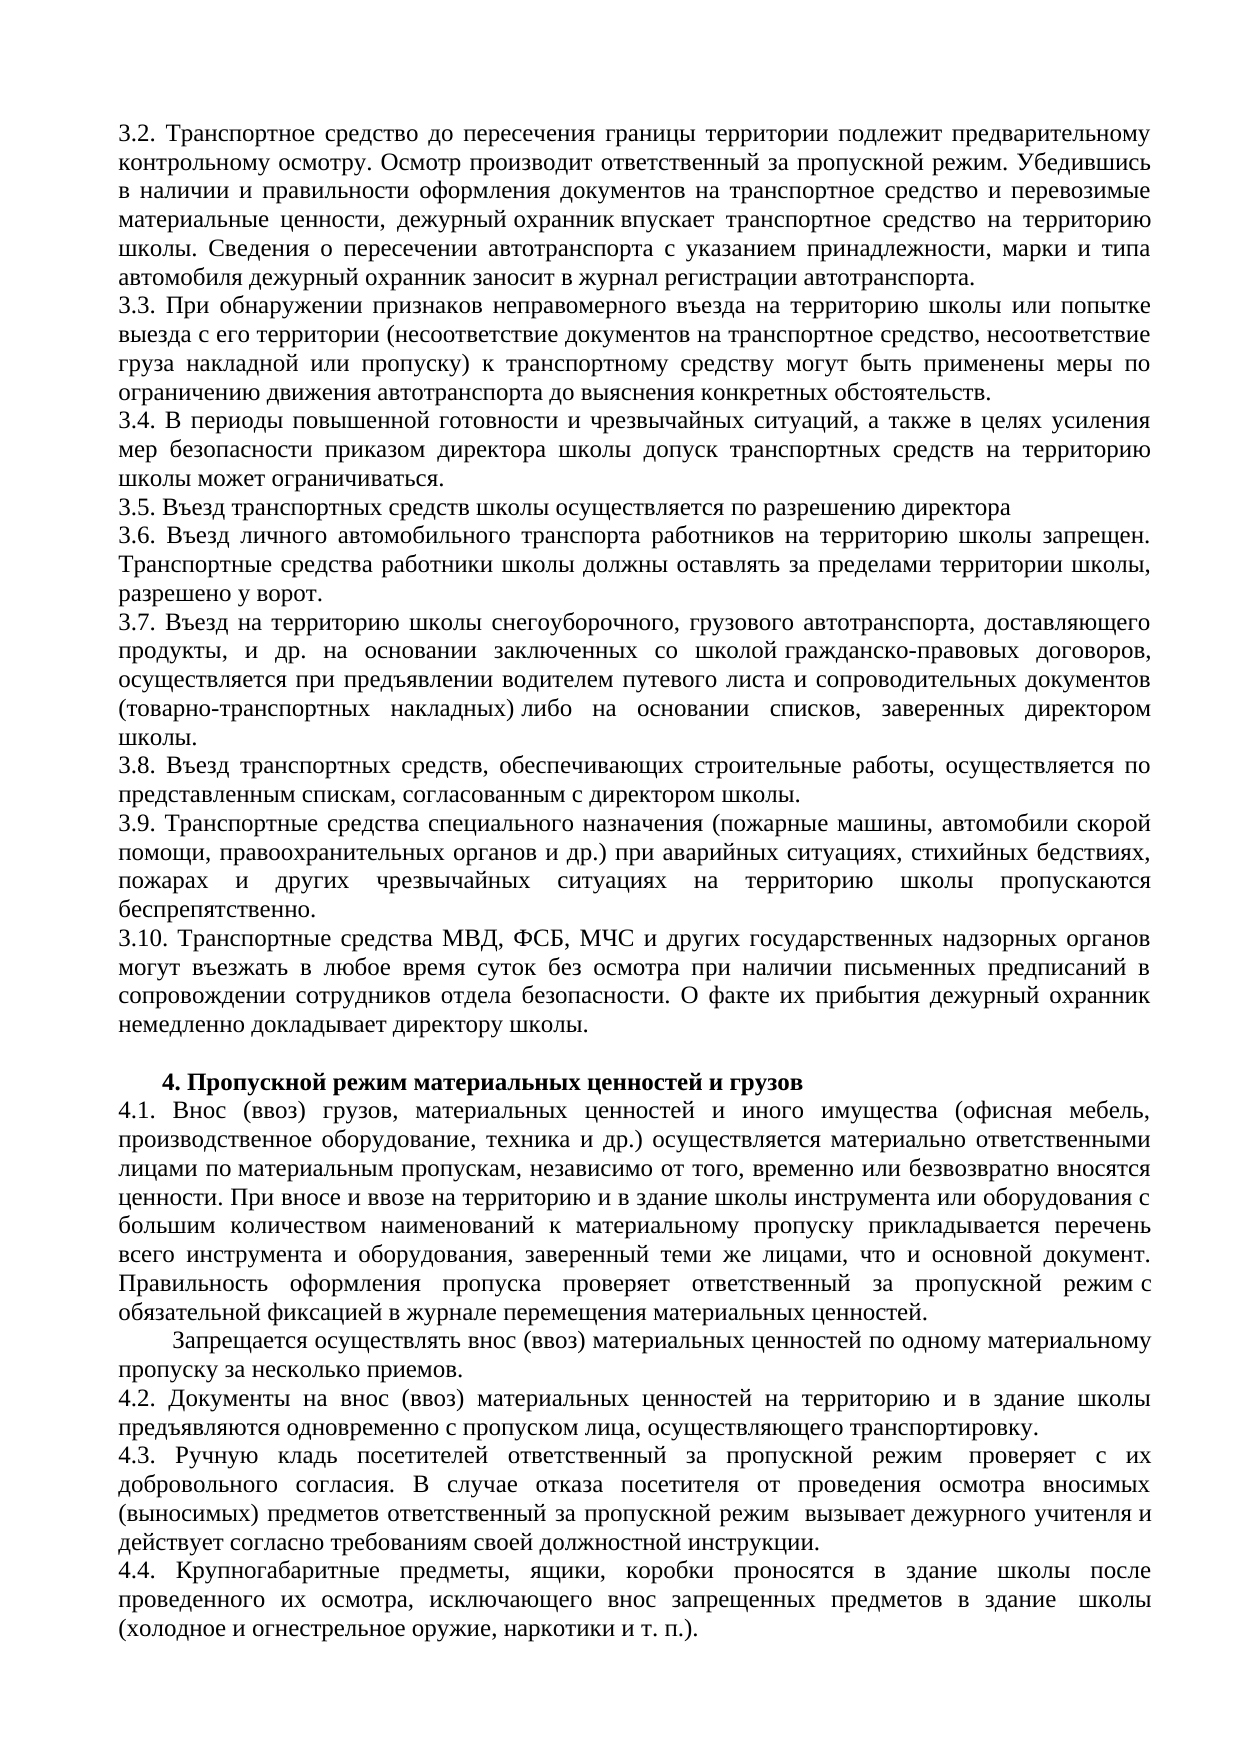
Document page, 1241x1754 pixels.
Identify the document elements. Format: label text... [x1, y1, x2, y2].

text 4.1. Внос (ввоз) грузов, материальных ценностей и иного имущества (офисная мебель, производственное оборудование, техника и др.) осуществляется материально ответственными лицами по материальным пропускам, независимо от того, временно или безвозвратно вносятся ценности. При вносе и ввозе на территорию и в здание школы инструмента или оборудования с большим количеством наименований к материальному пропуску прикладывается перечень всего инструмента и оборудования, заверенный теми же лицами, что и основной документ. Правильность оформления пропуска проверяет ответственный за пропускной режим с обязательной фиксацией в журнале перемещения материальных ценностей. [118, 1096, 1152, 1326]
text 4.2. Документы на внос (ввоз) материальных ценностей на территорию и в здание школы предъявляются одновременно с пропуском лица, осуществляющего транспортировку. [118, 1383, 1152, 1441]
text 3.3. При обнаружении признаков неправомерного въезда на территорию школы или попытке выезда с его территории (несоответствие документов на транспортное средство, несоответствие груза накладной или пропуску) к транспортному средству могут быть применены меры по ограничению движения автотранспорта до выяснения конкретных обстоятельств. [118, 291, 1152, 406]
text 4.4. Крупногабаритные предметы, ящики, коробки проносятся в здание школы после проведенного их осмотра, исключающего внос запрещенных предметов в здание школы (холодное и огнестрельное оружие, наркотики и т. п.). [118, 1556, 1152, 1642]
text 3.8. Въезд транспортных средств, обеспечивающих строительные работы, осуществляется по представленным спискам, согласованным с директором школы. [118, 751, 1152, 808]
text 3.6. Въезд личного автомобильного транспорта работников на территорию школы запрещен. Транспортные средства работники школы должны оставлять за пределами территории школы, разрешено у ворот. [118, 521, 1152, 607]
text 3.10. Транспортные средства МВД, ФСБ, МЧС и других государственных надзорных органов могут въезжать в любое время суток без осмотра при наличии письменных предписаний в сопровождении сотрудников отдела безопасности. О факте их прибытия дежурный охранник немедленно докладывает директору школы. [118, 923, 1152, 1038]
text 3.2. Транспортное средство до пересечения границы территории подлежит предварительному контрольному осмотру. Осмотр производит ответственный за пропускной режим. Убедившись в наличии и правильности оформления документов на транспортное средство и перевозимые материальные ценности, дежурный охранник впускает транспортное средство на территорию школы. Сведения о пересечении автотранспорта с указанием принадлежности, марки и типа автомобиля дежурный охранник заносит в журнал регистрации автотранспорта. [118, 118, 1152, 291]
text 4.3. Ручную кладь посетителей ответственный за пропускной режим проверяет с их добровольного согласия. В случае отказа посетителя от проведения осмотра вносимых (выносимых) предметов ответственный за пропускной режим вызывает дежурного учитенля и действует согласно требованиям своей должностной инструкции. [118, 1441, 1152, 1556]
text 4. Пропускной режим материальных ценностей и грузов [118, 1067, 1152, 1096]
text 3.5. Въезд транспортных средств школы осуществляется по разрешению директора [118, 492, 1152, 521]
text 3.9. Транспортные средства специального назначения (пожарные машины, автомобили скорой помощи, правоохранительных органов и др.) при аварийных ситуациях, стихийных бедствиях, пожарах и других чрезвычайных ситуациях на территорию школы пропускаются беспрепятственно. [118, 808, 1152, 923]
text 3.4. В периоды повышенной готовности и чрезвычайных ситуаций, а также в целях усиления мер безопасности приказом директора школы допуск транспортных средств на территорию школы может ограничиваться. [118, 406, 1152, 492]
text Запрещается осуществлять внос (ввоз) материальных ценностей по одному материальному пропуску за несколько приемов. [118, 1326, 1152, 1383]
text 3.7. Въезд на территорию школы снегоуборочного, грузового автотранспорта, доставляющего продукты, и др. на основании заключенных со школой гражданско-правовых договоров, осуществляется при предъявлении водителем путевого листа и сопроводительных документов (товарно-транспортных накладных) либо на основании списков, заверенных директором школы. [118, 607, 1152, 751]
